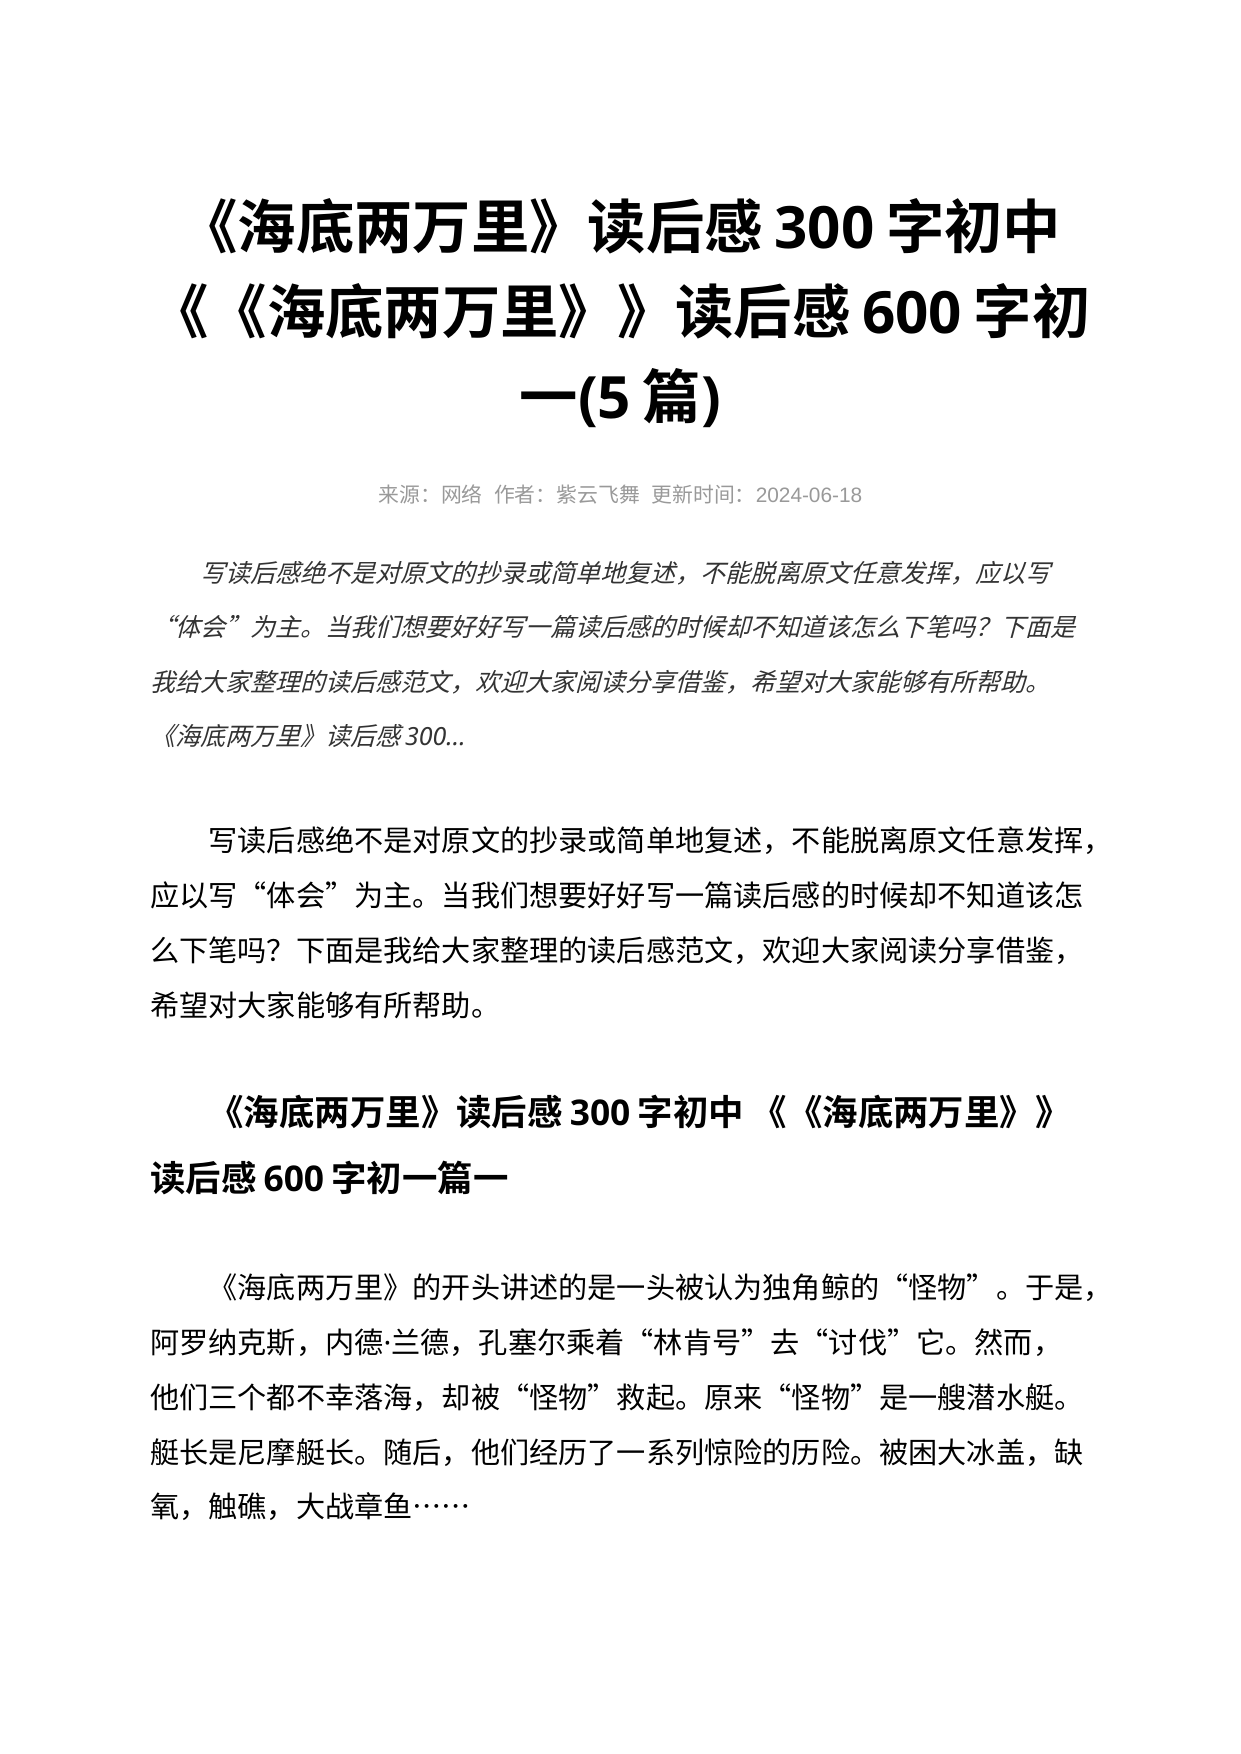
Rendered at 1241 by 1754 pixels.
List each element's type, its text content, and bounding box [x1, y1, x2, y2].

text 写读后感绝不是对原文的抄录或简单地复述，不能脱离原文任意发挥，应以写“体会”为主。当我们想要好好写一篇读后感的时候却不知道该怎么下笔吗？下面是我给大家整理的读后感范文，欢迎大家阅读分享借鉴，希望对大家能够有所帮助。 [150, 818, 1090, 1025]
text 《海底两万里》读后感300字初中 《《海底两万里》》读后感600字初一篇一 [150, 1084, 1090, 1202]
text 写读后感绝不是对原文的抄录或简单地复述，不能脱离原文任意发挥，应以写“体会”为主。当我们想要好好写一篇读后感的时候却不知道该怎么下笔吗？下面是我给大家整理的读后感范文，欢迎大家阅读分享借鉴，希望对大家能够有所帮助。《海底两万里》读后感300... [150, 553, 1090, 753]
subtitle 《海底两万里》读后感300字初中 《《海底两万里》》读后感600字初一(5篇) [150, 181, 1090, 436]
text 来源：网络 作者：紫云飞舞 更新时间：2024-06-18 [150, 482, 1090, 506]
text 《海底两万里》的开头讲述的是一头被认为独角鲸的“怪物”。于是，阿罗纳克斯，内德·兰德，孔塞尔乘着“林肯号”去“讨伐”它。然而，他们三个都不幸落海，却被“怪物”救起。原来“怪物”是一艘潜水艇。艇长是尼摩艇长。随后，他们经历了一系列惊险的历险。被困大冰盖，缺氧，触礁，大战章鱼…… [150, 1264, 1090, 1526]
